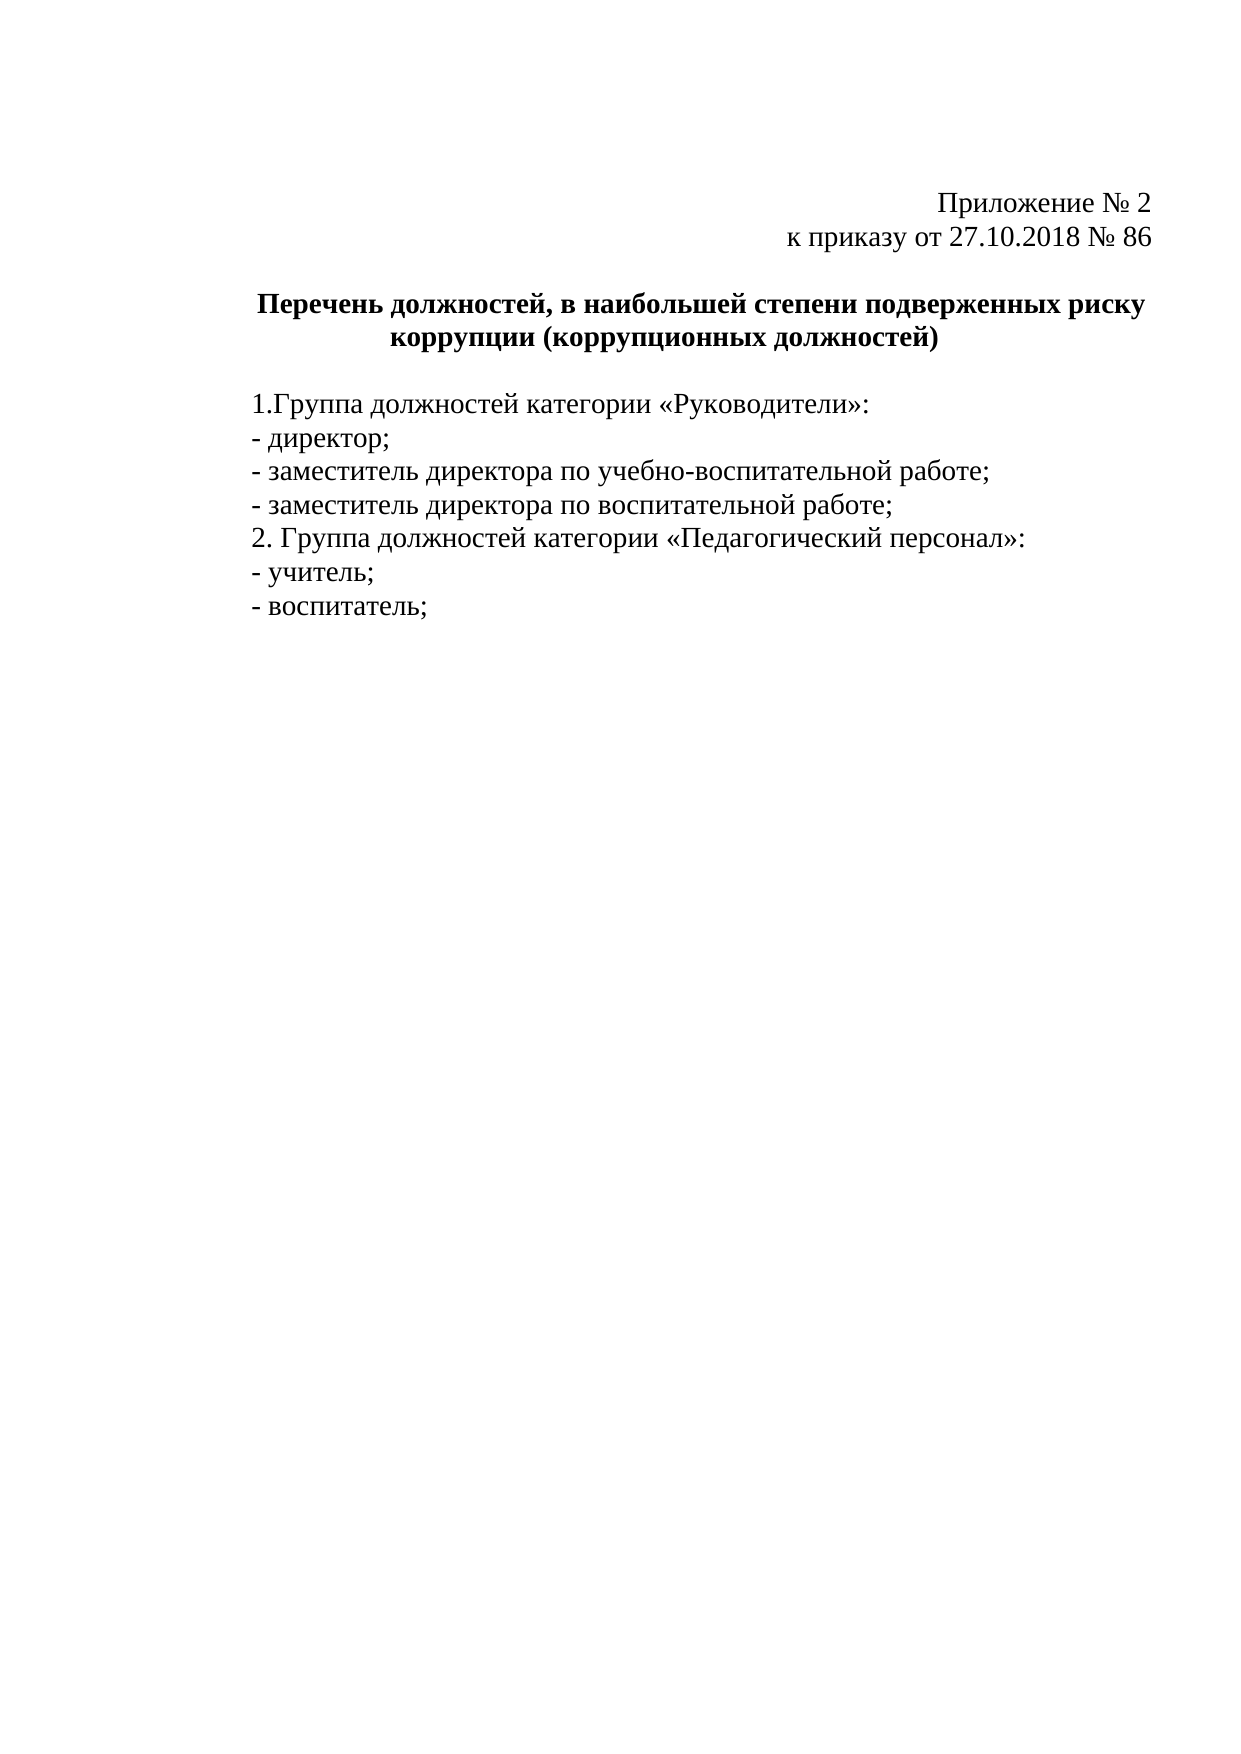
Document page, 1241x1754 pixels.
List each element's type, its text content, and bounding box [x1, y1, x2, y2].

text - директор; [177, 420, 1152, 453]
text к приказу от 27.10.2018 № 86 [177, 219, 1152, 252]
text - заместитель директора по воспитательной работе; [177, 487, 1152, 521]
text - заместитель директора по учебно-воспитательной работе; [177, 453, 1152, 487]
text - воспитатель; [177, 588, 1152, 621]
text Приложение № 2 [177, 185, 1152, 219]
text - учитель; [177, 554, 1152, 588]
text 1.Группа должностей категории «Руководители»: [177, 386, 1152, 420]
text 2. Группа должностей категории «Педагогический персонал»: [177, 521, 1152, 554]
text Перечень должностей, в наибольшей степени подверженных риску коррупции (коррупционных должностей) [177, 286, 1152, 353]
